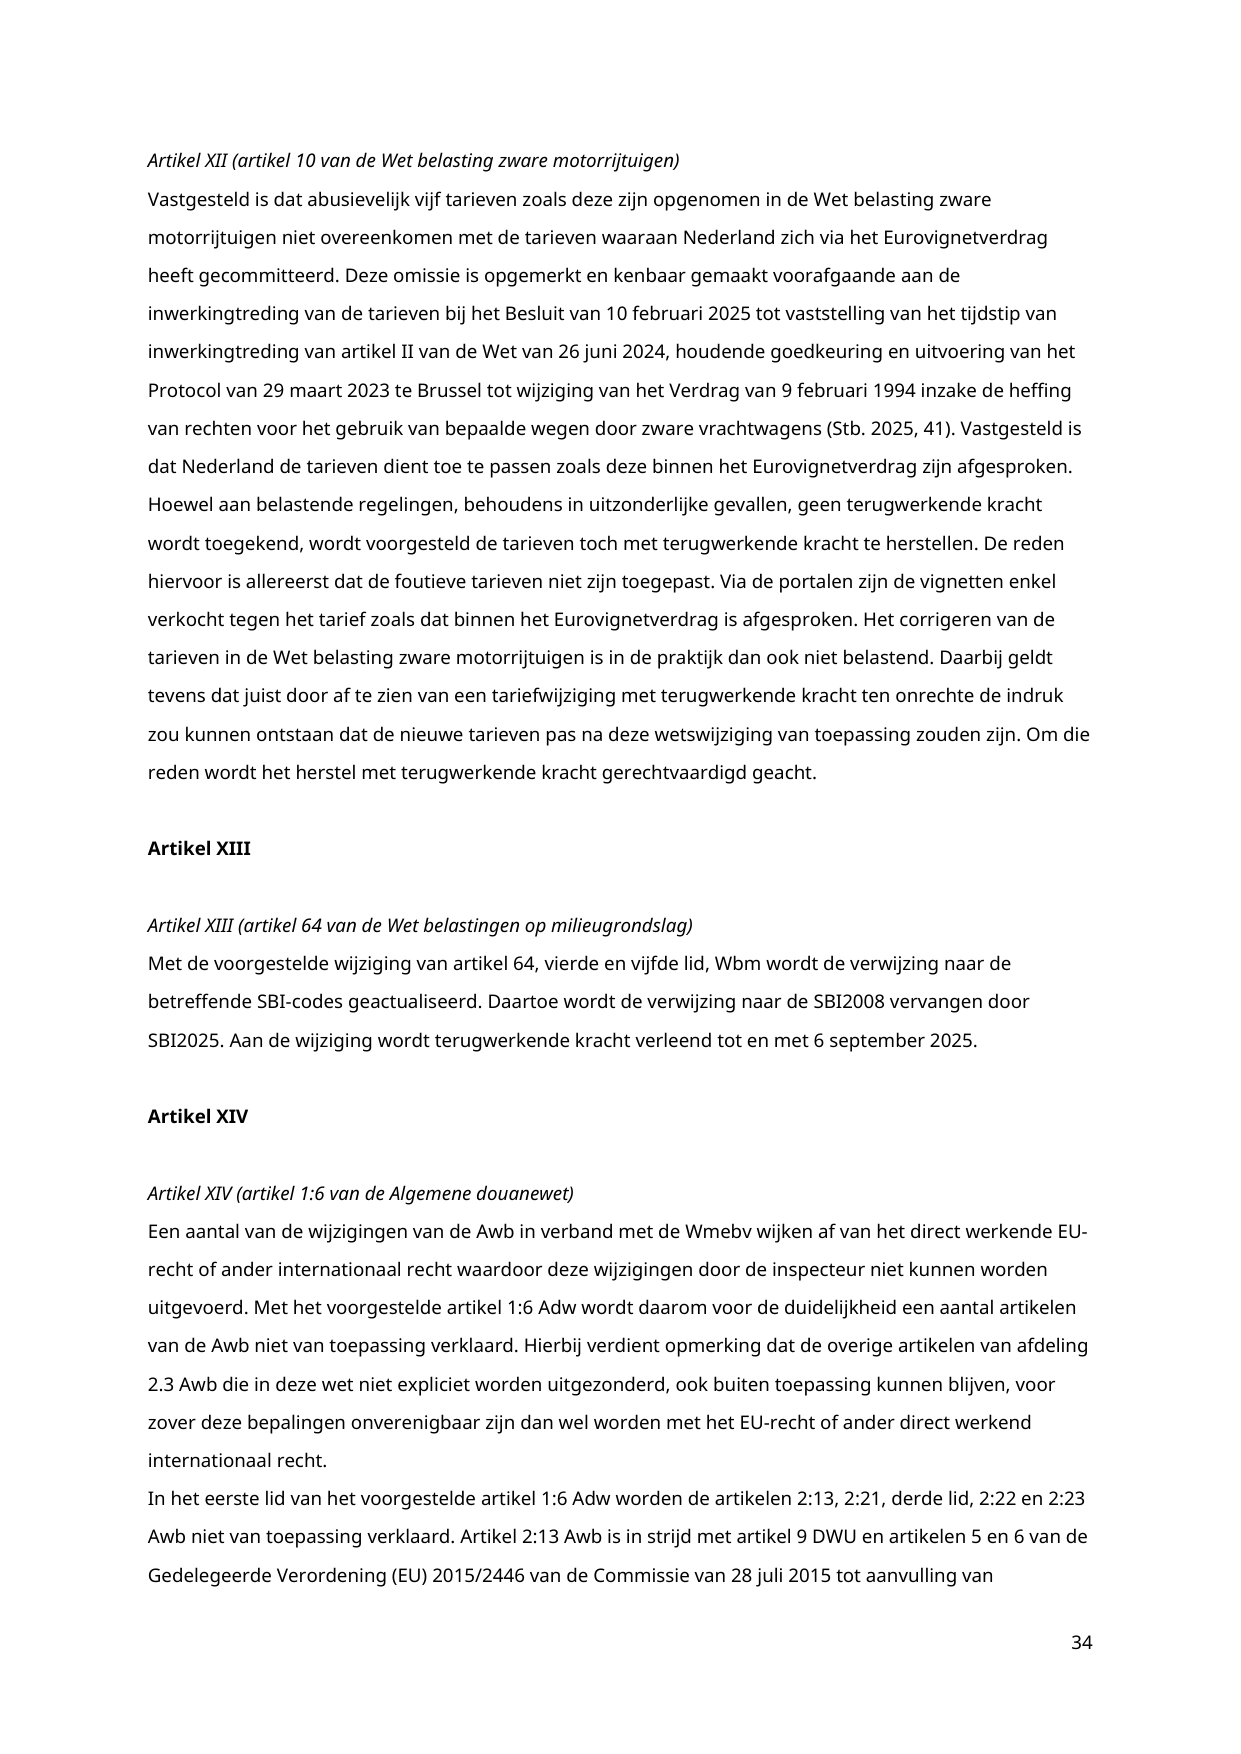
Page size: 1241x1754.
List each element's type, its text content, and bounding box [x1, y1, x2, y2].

text Een aantal van de wijzigingen van de Awb in verband met de Wmebv wijken af van het direct werkende EU-recht of ander internationaal recht waardoor deze wijzigingen door de inspecteur niet kunnen worden uitgevoerd. Met het voorgestelde artikel 1:6 Adw wordt daarom voor de duidelijkheid een aantal artikelen van de Awb niet van toepassing verklaard. Hierbij verdient opmerking dat de overige artikelen van afdeling 2.3 Awb die in deze wet niet expliciet worden uitgezonderd, ook buiten toepassing kunnen blijven, voor zover deze bepalingen onverenigbaar zijn dan wel worden met het EU-recht of ander direct werkend internationaal recht. [148, 1218, 1093, 1473]
text Artikel XIII (artikel 64 van de Wet belastingen op milieugrondslag) [148, 912, 1093, 938]
text Met de voorgestelde wijziging van artikel 64, vierde en vijfde lid, Wbm wordt de verwijzing naar de betreffende SBI-codes geactualiseerd. Daartoe wordt de verwijzing naar de SBI2008 vervangen door SBI2025. Aan de wijziging wordt terugwerkende kracht verleend tot en met 6 september 2025. [148, 950, 1093, 1052]
text Vastgesteld is dat abusievelijk vijf tarieven zoals deze zijn opgenomen in de Wet belasting zware motorrijtuigen niet overeenkomen met de tarieven waaraan Nederland zich via het Eurovignetverdrag heeft gecommitteerd. Deze omissie is opgemerkt en kenbaar gemaakt voorafgaande aan de inwerkingtreding van de tarieven bij het Besluit van 10 februari 2025 tot vaststelling van het tijdstip van inwerkingtreding van artikel II van de Wet van 26 juni 2024, houdende goedkeuring en uitvoering van het Protocol van 29 maart 2023 te Brussel tot wijziging van het Verdrag van 9 februari 1994 inzake de heffing van rechten voor het gebruik van bepaalde wegen door zware vrachtwagens (Stb. 2025, 41). Vastgesteld is dat Nederland de tarieven dient toe te passen zoals deze binnen het Eurovignetverdrag zijn afgesproken. Hoewel aan belastende regelingen, behoudens in uitzonderlijke gevallen, geen terugwerkende kracht wordt toegekend, wordt voorgesteld de tarieven toch met terugwerkende kracht te herstellen. De reden hiervoor is allereerst dat de foutieve tarieven niet zijn toegepast. Via de portalen zijn de vignetten enkel verkocht tegen het tarief zoals dat binnen het Eurovignetverdrag is afgesproken. Het corrigeren van de tarieven in de Wet belasting zware motorrijtuigen is in de praktijk dan ook niet belastend. Daarbij geldt tevens dat juist door af te zien van een tariefwijziging met terugwerkende kracht ten onrechte de indruk zou kunnen ontstaan dat de nieuwe tarieven pas na deze wetswijziging van toepassing zouden zijn. Om die reden wordt het herstel met terugwerkende kracht gerechtvaardigd geacht. [148, 186, 1093, 785]
text Artikel XIII [148, 836, 1093, 861]
text Artikel XIV [148, 1103, 1093, 1129]
text Artikel XII (artikel 10 van de Wet belasting zware motorrijtuigen) [148, 148, 1093, 173]
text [148, 1486, 1093, 1588]
text Artikel XIV (artikel 1:6 van de Algemene douanewet) [148, 1180, 1093, 1205]
